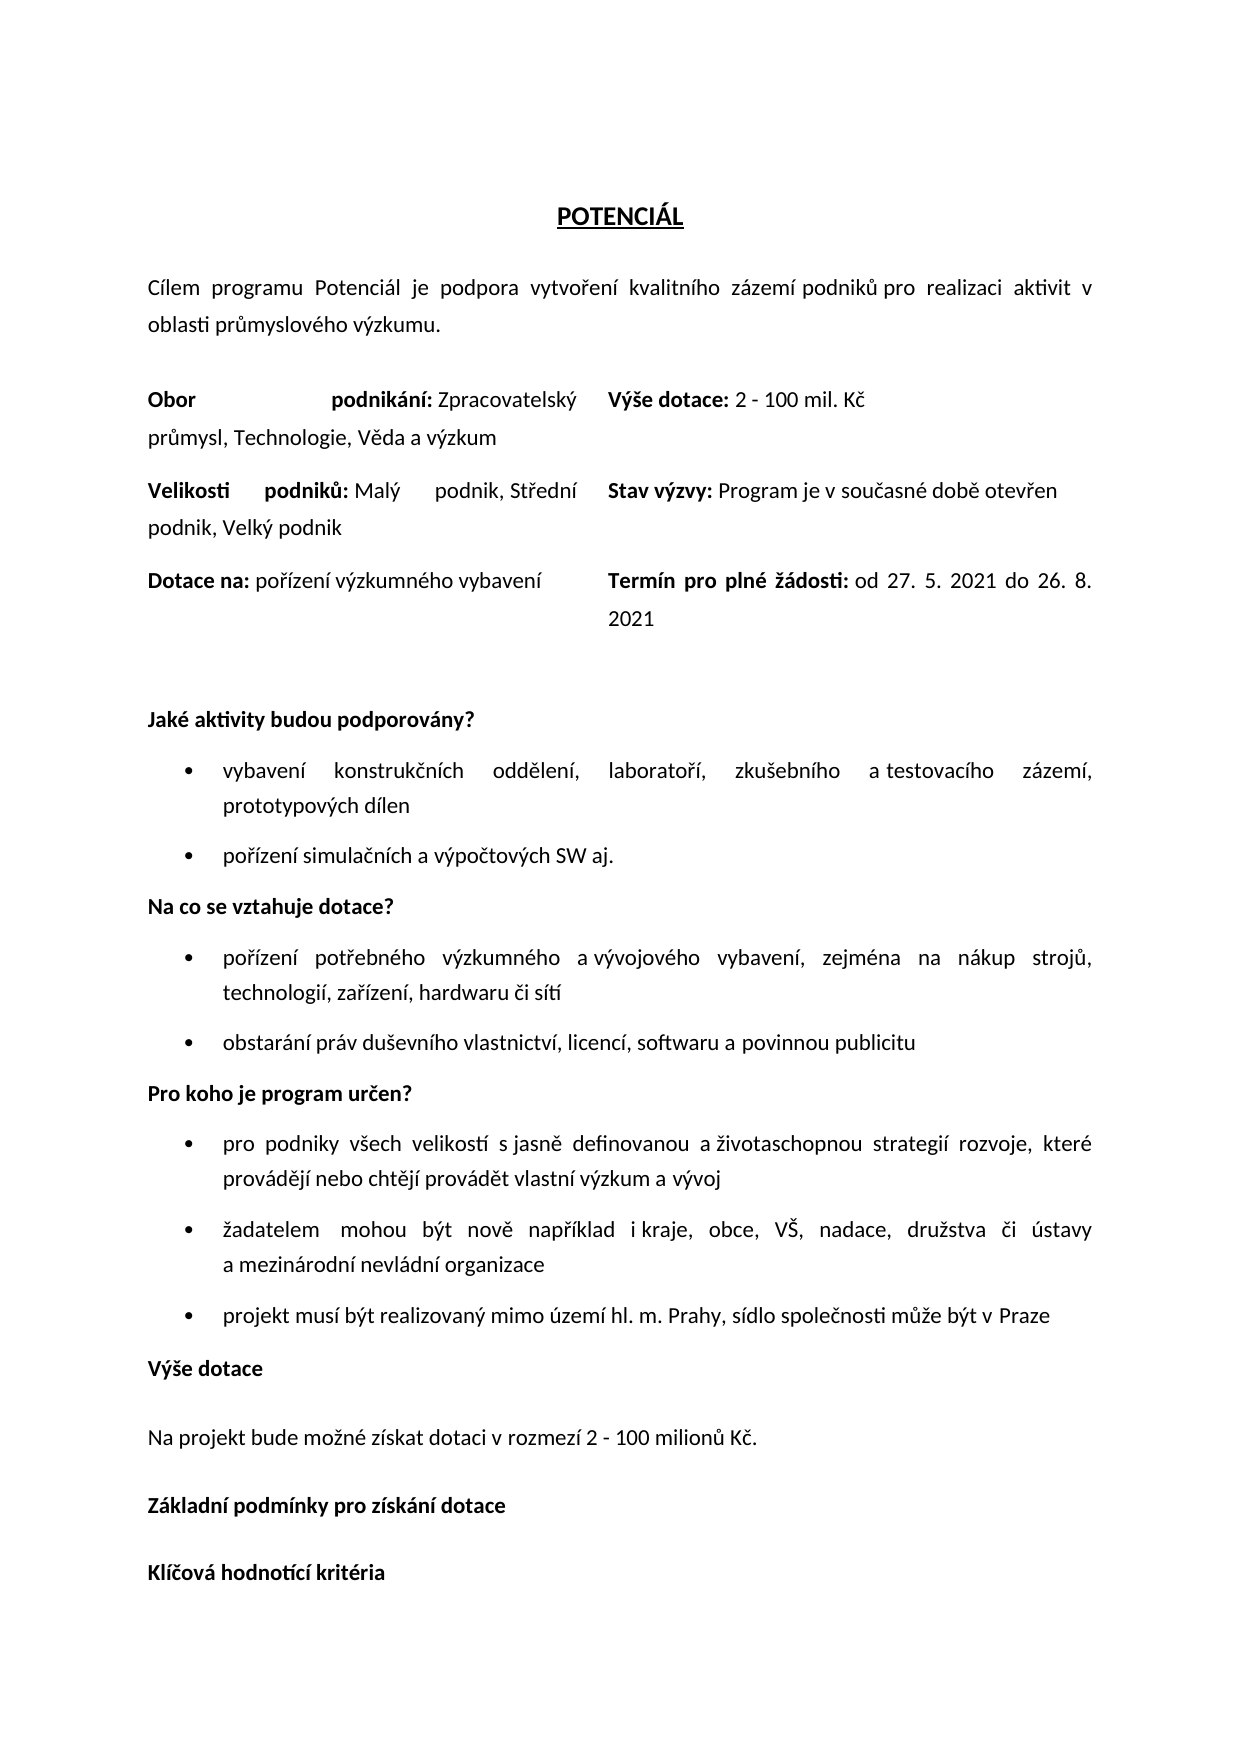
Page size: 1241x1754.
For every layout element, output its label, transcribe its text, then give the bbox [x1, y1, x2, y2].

text Pro koho je program určen? [148, 1072, 1093, 1107]
text Klíčová hodnotící kritéria [148, 1551, 1093, 1586]
list žadatelem mohou být nově například i kraje, obce, VŠ, nadace, družstva či ústavy a mezinárodní nevládní organizace [185, 1208, 1093, 1278]
list obstarání práv duševního vlastnictví, licencí, softwaru a povinnou publicitu [185, 1021, 1093, 1056]
table_cell Termín pro plné žádosti: od 27. 5. 2021 do 26. 8. 2021 [608, 557, 1093, 648]
list vybavení konstrukčních oddělení, laboratoří, zkušebního a testovacího zázemí, prototypových dílen [185, 749, 1093, 819]
list projekt musí být realizovaný mimo území hl. m. Prahy, sídlo společnosti může být v Praze [185, 1294, 1093, 1329]
text POTENCIÁL [148, 194, 1093, 232]
text Jaké aktivity budou podporovány? [148, 698, 1093, 733]
list pořízení simulačních a výpočtových SW aj. [185, 834, 1093, 869]
text Na projekt bude možné získat dotaci v rozmezí 2 - 100 milionů Kč. [148, 1413, 1093, 1451]
table_cell Stav výzvy: Program je v současné době otevřen [608, 466, 1093, 557]
text Základní podmínky pro získání dotace [148, 1482, 1093, 1519]
table_cell Velikosti podniků: Malý podnik, Střední podnik, Velký podnik [148, 466, 608, 557]
table_header Obor podnikání: Zpracovatelský průmysl, Technologie, Věda a výzkum [148, 376, 608, 466]
table_header Výše dotace: 2 - 100 mil. Kč [608, 376, 1093, 466]
list pořízení potřebného výzkumného a vývojového vybavení, zejména na nákup strojů, technologií, zařízení, hardwaru či sítí [185, 936, 1093, 1006]
table_cell Dotace na: pořízení výzkumného vybavení [148, 557, 608, 648]
list pro podniky všech velikostí s jasně definovanou a životaschopnou strategií rozvoje, které provádějí nebo chtějí provádět vlastní výzkum a vývoj [185, 1123, 1093, 1193]
text Výše dotace [148, 1344, 1093, 1382]
text Cílem programu Potenciál je podpora vytvoření kvalitního zázemí podniků pro realizaci aktivit v oblasti průmyslového výzkumu. [148, 263, 1093, 338]
text Na co se vztahuje dotace? [148, 885, 1093, 920]
